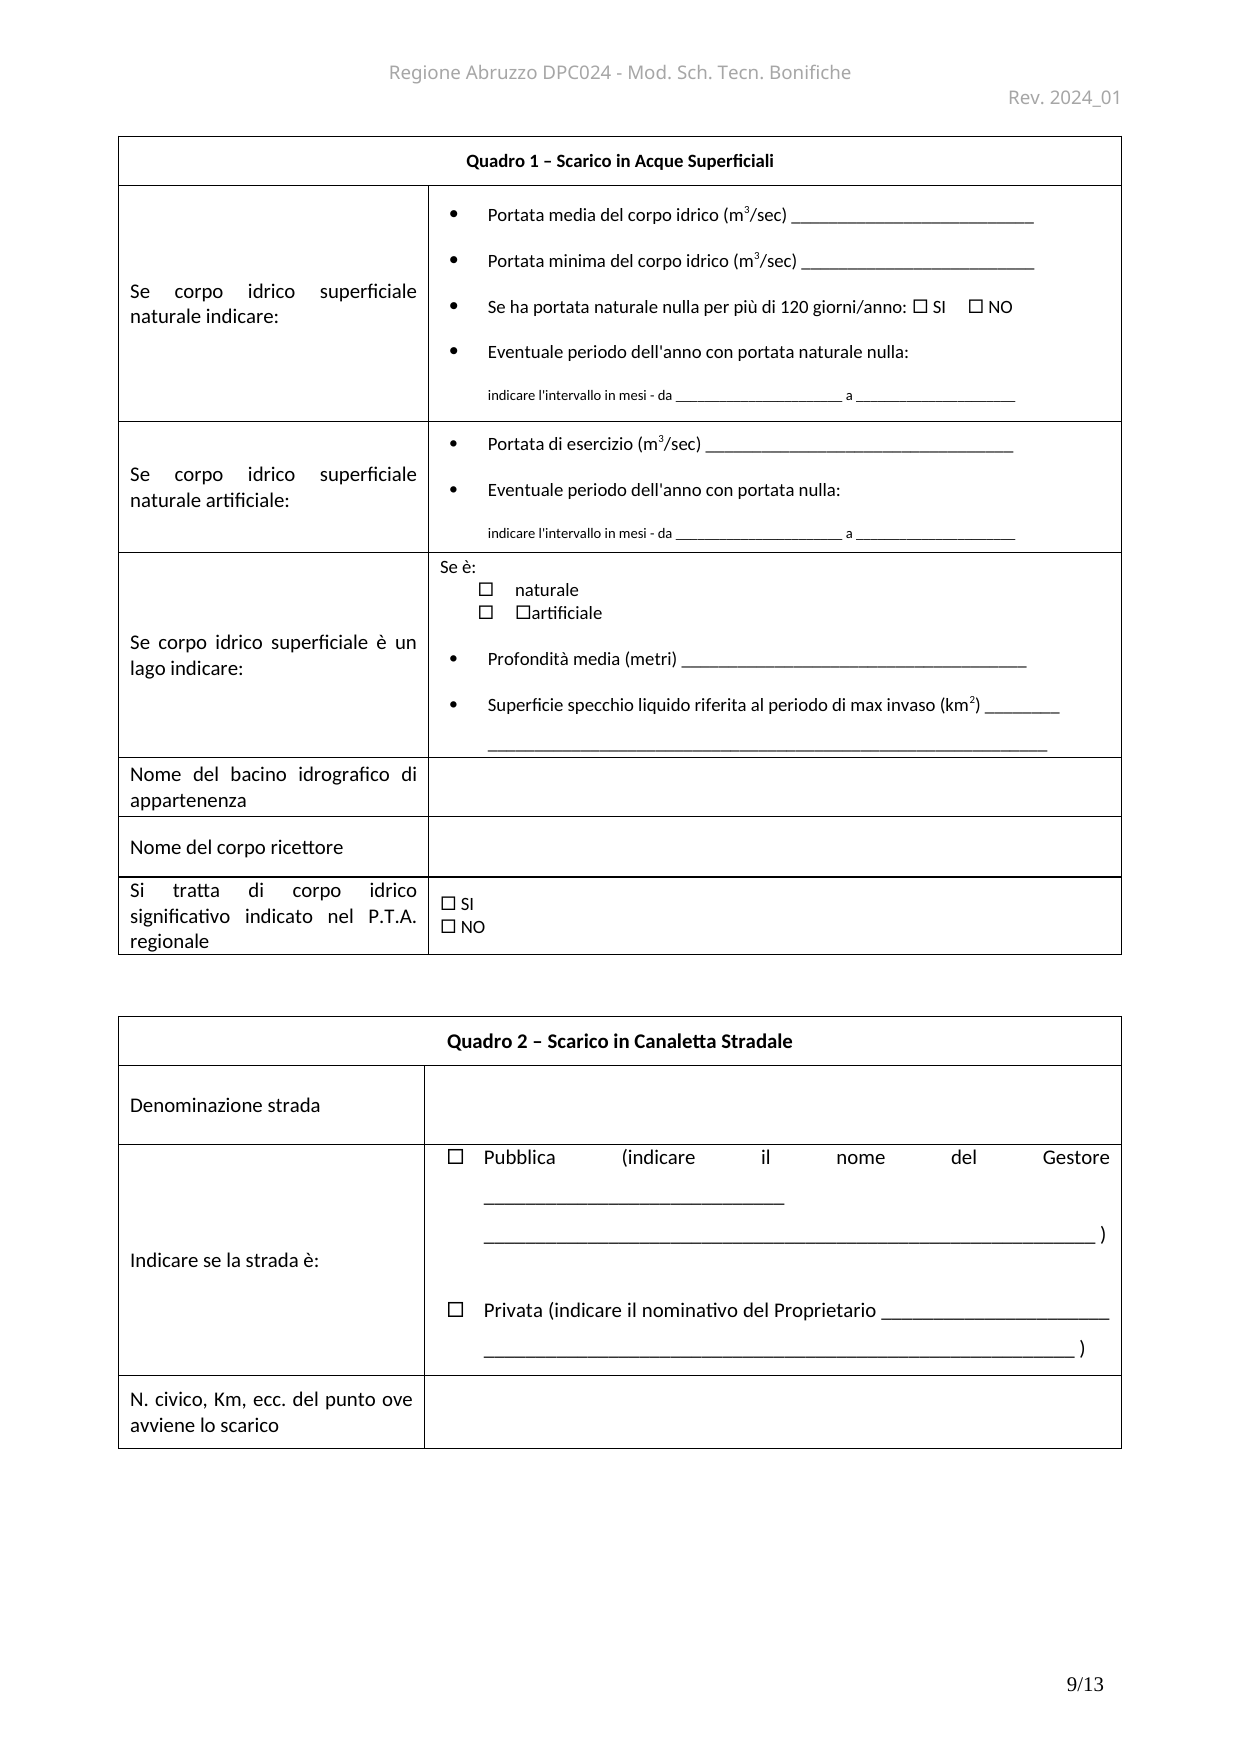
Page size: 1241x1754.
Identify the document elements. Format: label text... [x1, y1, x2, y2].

table_cell Indicare se la strada è: [119, 1145, 424, 1375]
table_header Quadro 2 – Scarico in Canaletta Stradale [119, 1017, 1121, 1065]
table_cell Portata media del corpo idrico (m3/sec) __________________________ Portata minima del corpo idrico (m3/sec) _________________________ Se ha portata naturale nulla per più di 120 giorni/anno: SI NO Eventuale periodo dell'anno con portata naturale nulla: indicare l'intervallo in mesi - da _______________________ a ______________________ [429, 186, 1121, 421]
table_cell [425, 1376, 1121, 1448]
table_cell Se corpo idrico superficiale è un lago indicare: [119, 553, 428, 757]
table_cell Se corpo idrico superficiale naturale artificiale: [119, 422, 428, 552]
table_cell Nome del corpo ricettore [119, 817, 428, 876]
table_cell SI NO [429, 878, 1121, 954]
table_cell [425, 1066, 1121, 1143]
table_header Quadro 1 – Scarico in Acque Superficiali [119, 137, 1121, 185]
table_cell [429, 758, 1121, 816]
table_cell Se corpo idrico superficiale naturale indicare: [119, 186, 428, 421]
table_cell Nome del bacino idrografico di appartenenza [119, 758, 428, 816]
table_cell Denominazione strada [119, 1066, 424, 1143]
table_cell [429, 817, 1121, 876]
table_cell Se è: naturale artificiale Profondità media (metri) _____________________________________ Superficie specchio liquido riferita al periodo di max invaso (km2) ________ ____________________________________________________________ [429, 553, 1121, 757]
table_cell Pubblica (indicare il nome del Gestore _____________________________ ___________________________________________________________ ) Privata (indicare il nominativo del Proprietario ______________________ _________________________________________________________ ) [425, 1145, 1121, 1375]
table_cell N. civico, Km, ecc. del punto ove avviene lo scarico [119, 1376, 424, 1448]
table_cell Si tratta di corpo idrico significativo indicato nel P.T.A. regionale [119, 878, 428, 954]
table_cell Portata di esercizio (m3/sec) _________________________________ Eventuale periodo dell'anno con portata nulla: indicare l'intervallo in mesi - da _______________________ a ______________________ [429, 422, 1121, 552]
